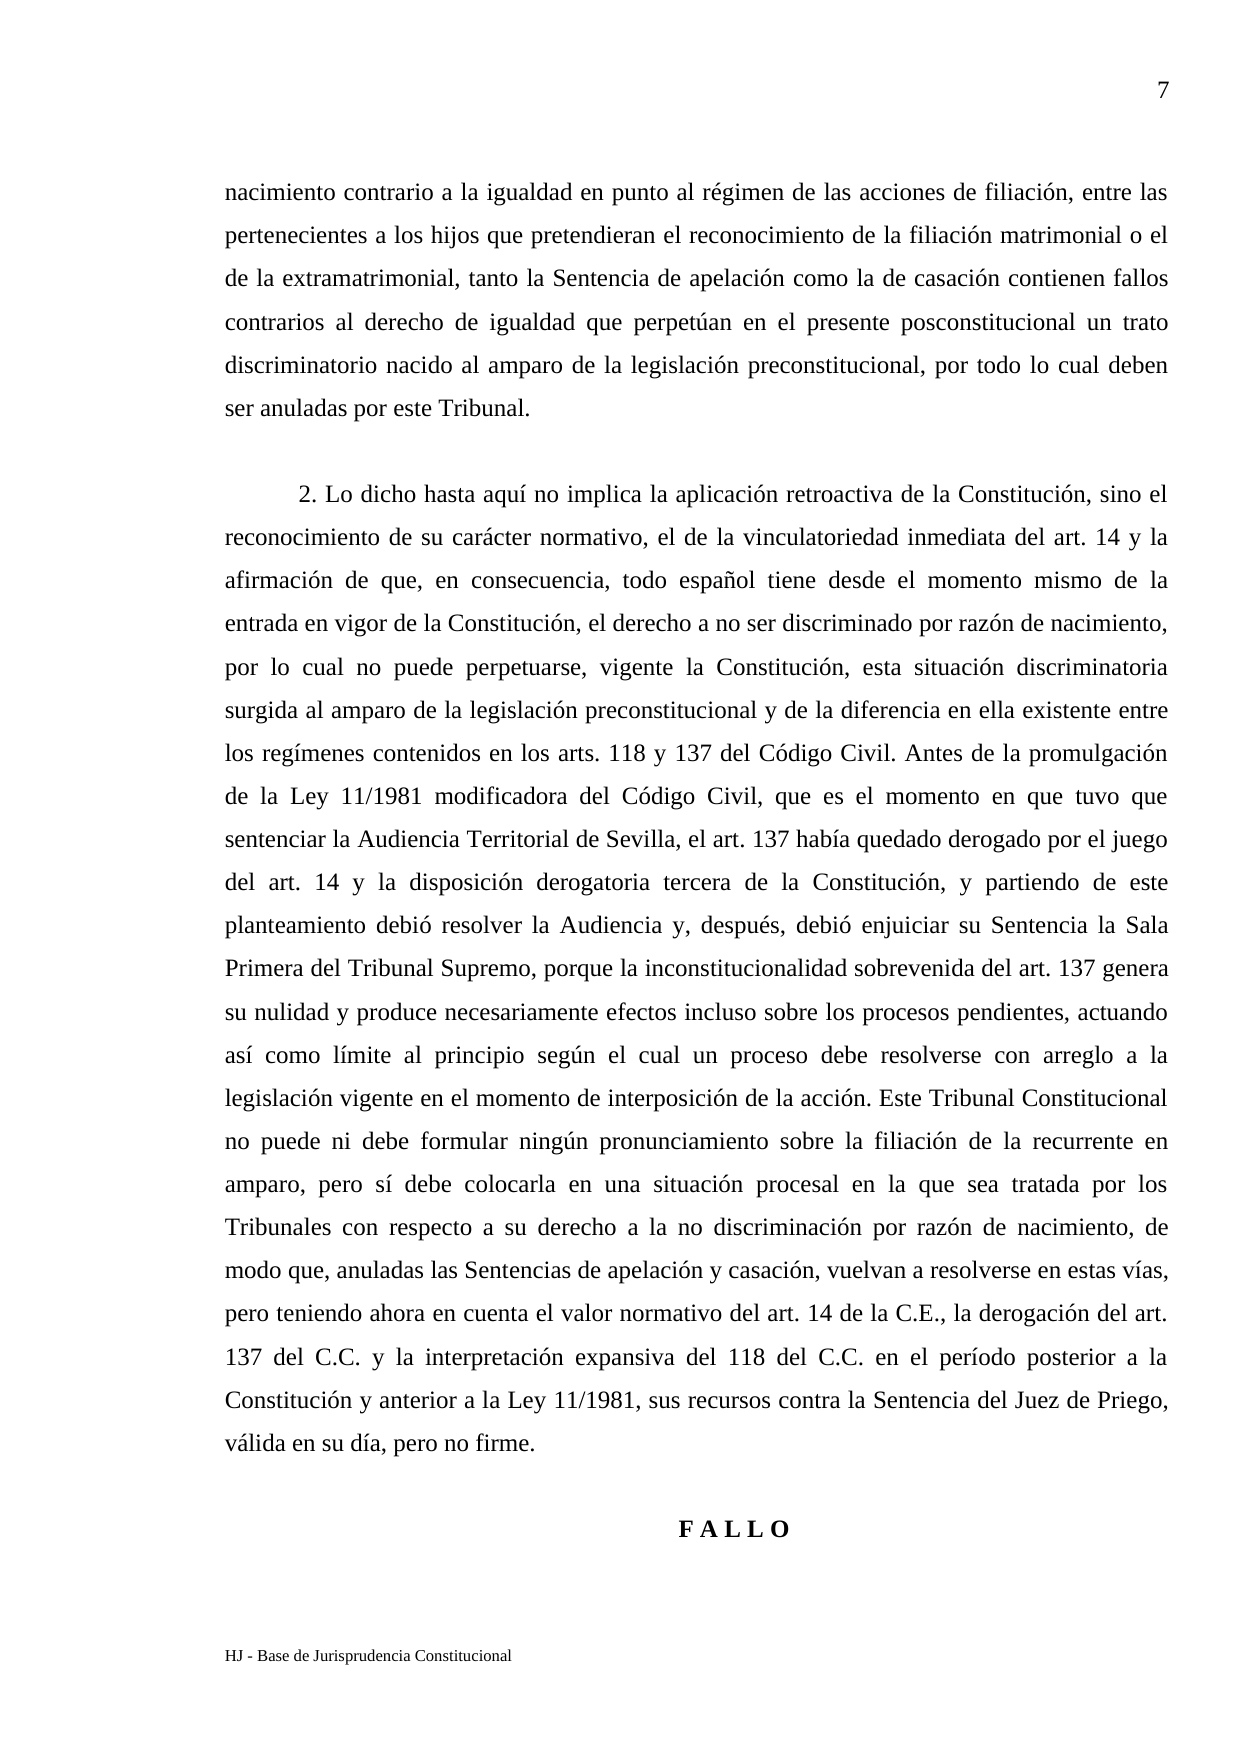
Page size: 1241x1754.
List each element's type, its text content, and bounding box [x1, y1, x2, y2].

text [224, 177, 1169, 422]
text 2. Lo dicho hasta aquí no implica la aplicación retroactiva de la Constitución, sino el reconocimiento de su carácter normativo, el de la vinculatoriedad inmediata del art. 14 y la afirmación de que, en consecuencia, todo español tiene desde el momento mismo de la entrada en vigor de la Constitución, el derecho a no ser discriminado por razón de nacimiento, por lo cual no puede perpetuarse, vigente la Constitución, esta situación discriminatoria surgida al amparo de la legislación preconstitucional y de la diferencia en ella existente entre los regímenes contenidos en los arts. 118 y 137 del Código Civil. Antes de la promulgación de la Ley 11/1981 modificadora del Código Civil, que es el momento en que tuvo que sentenciar la Audiencia Territorial de Sevilla, el art. 137 había quedado derogado por el juego del art. 14 y la disposición derogatoria tercera de la Constitución, y partiendo de este planteamiento debió resolver la Audiencia y, después, debió enjuiciar su Sentencia la Sala Primera del Tribunal Supremo, porque la inconstitucionalidad sobrevenida del art. 137 genera su nulidad y produce necesariamente efectos incluso sobre los procesos pendientes, actuando así como límite al principio según el cual un proceso debe resolverse con arreglo a la legislación vigente en el momento de interposición de la acción. Este Tribunal Constitucional no puede ni debe formular ningún pronunciamiento sobre la filiación de la recurrente en amparo, pero sí debe colocarla en una situación procesal en la que sea tratada por los Tribunales con respecto a su derecho a la no discriminación por razón de nacimiento, de modo que, anuladas las Sentencias de apelación y casación, vuelvan a resolverse en estas vías, pero teniendo ahora en cuenta el valor normativo del art. 14 de la C.E., la derogación del art. 137 del C.C. y la interpretación expansiva del 118 del C.C. en el período posterior a la Constitución y anterior a la Ley 11/1981, sus recursos contra la Sentencia del Juez de Priego, válida en su día, pero no firme. [224, 479, 1169, 1457]
subtitle F A L L O [224, 1514, 1169, 1543]
